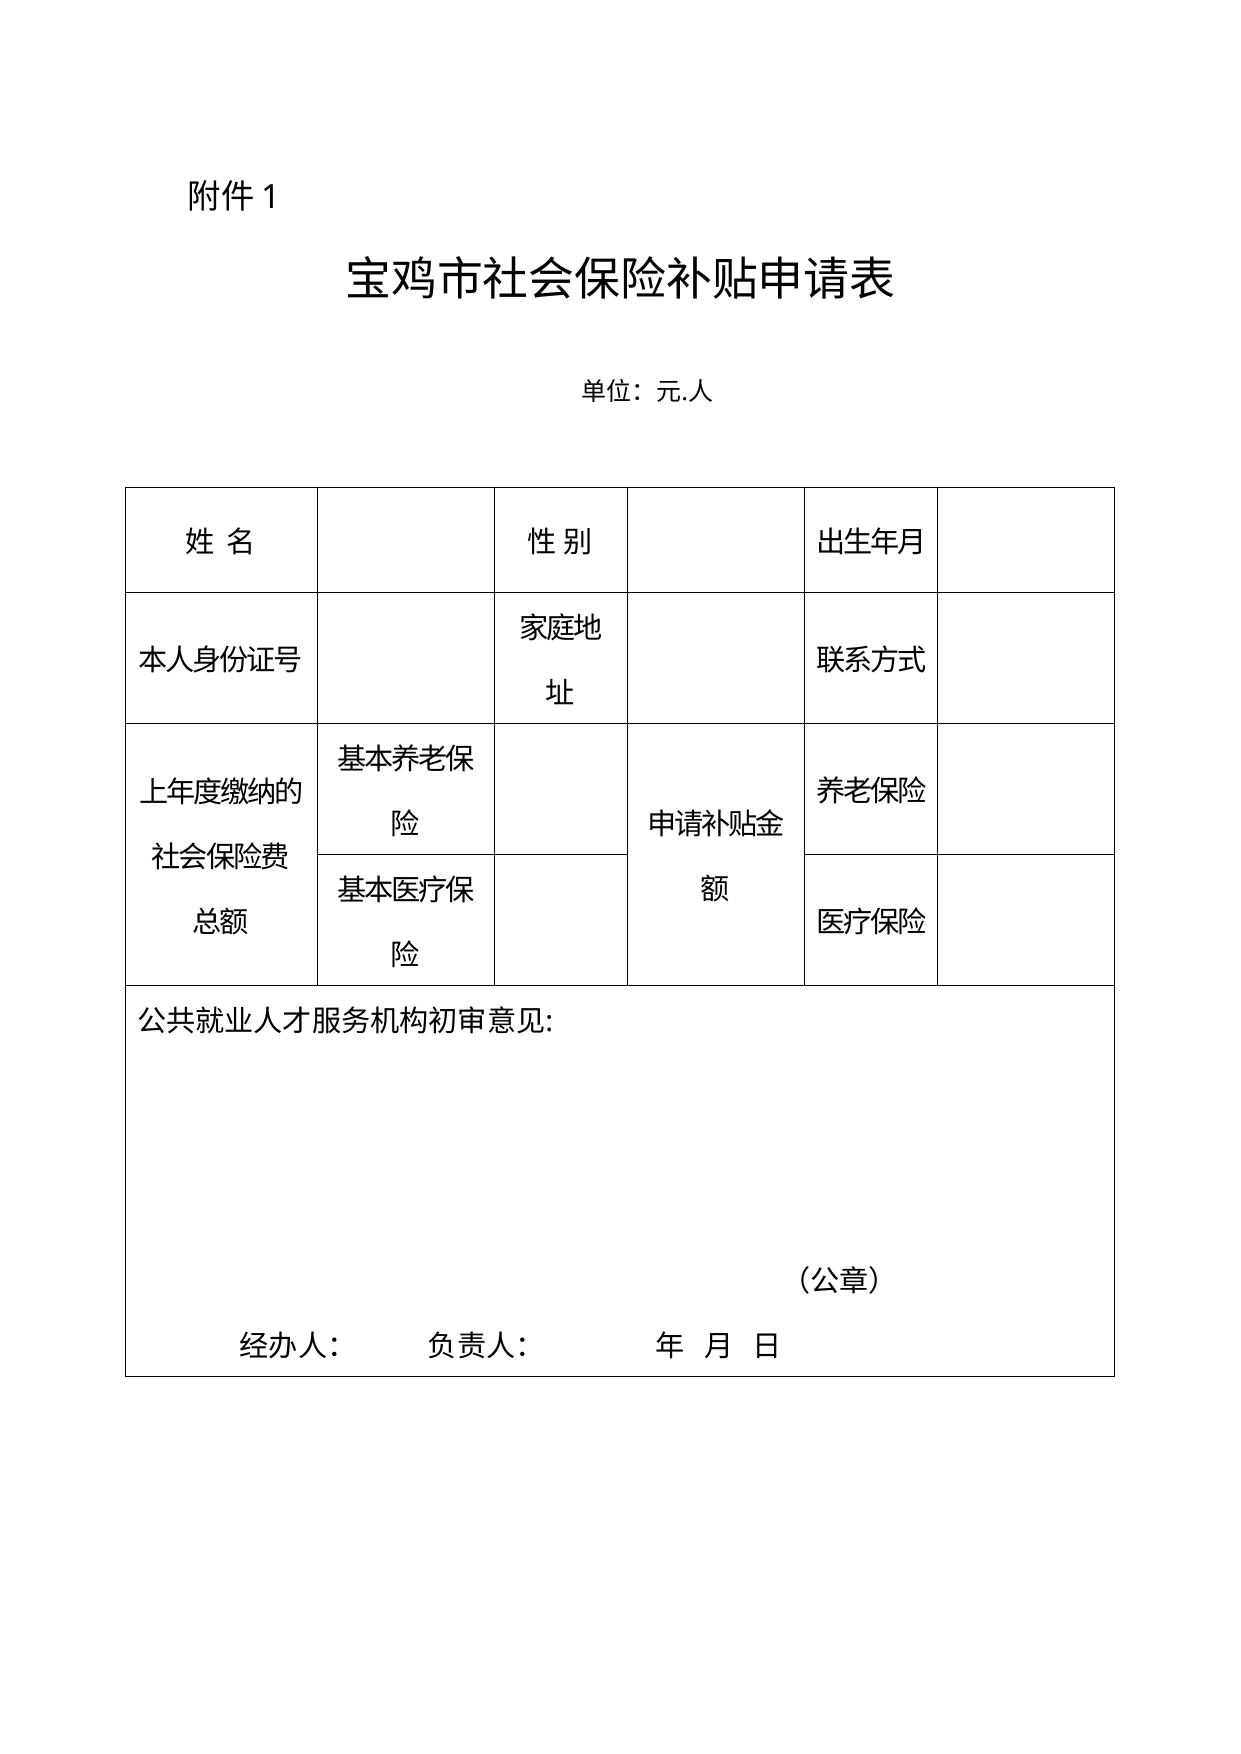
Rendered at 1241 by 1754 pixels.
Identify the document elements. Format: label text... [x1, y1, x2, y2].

table_cell 基本医疗保险 [318, 855, 494, 985]
table_header [628, 488, 804, 592]
table_cell 基本养老保险 [318, 724, 494, 854]
text 宝鸡市社会保险补贴申请表 [187, 227, 1053, 324]
table_cell [495, 855, 627, 985]
text 单位：元.人 [187, 357, 1118, 422]
table_cell 公共就业人才服务机构初审意见: （公章） 经办人： 负责人： 年 月 日 [126, 986, 1114, 1376]
table_cell 申请补贴金额 [628, 724, 804, 985]
table_cell 家庭地址 [495, 593, 627, 723]
table_cell 医疗保险 [805, 855, 937, 985]
table_cell [938, 855, 1114, 985]
table_cell [628, 593, 804, 723]
table_header [938, 488, 1114, 592]
table_header [318, 488, 494, 592]
table_header 出生年月 [805, 488, 937, 592]
table_cell 联系方式 [805, 593, 937, 723]
table_cell 上年度缴纳的社会保险费 总额 [126, 724, 317, 985]
table_header 姓 名 [126, 488, 317, 592]
table_cell 养老保险 [805, 724, 937, 854]
table_cell [938, 593, 1114, 723]
table_cell [938, 724, 1114, 854]
table_cell 本人身份证号 [126, 593, 317, 723]
table_cell [495, 724, 627, 854]
table_cell [318, 593, 494, 723]
text 附件1 [187, 162, 1053, 227]
table_header 性 别 [495, 488, 627, 592]
